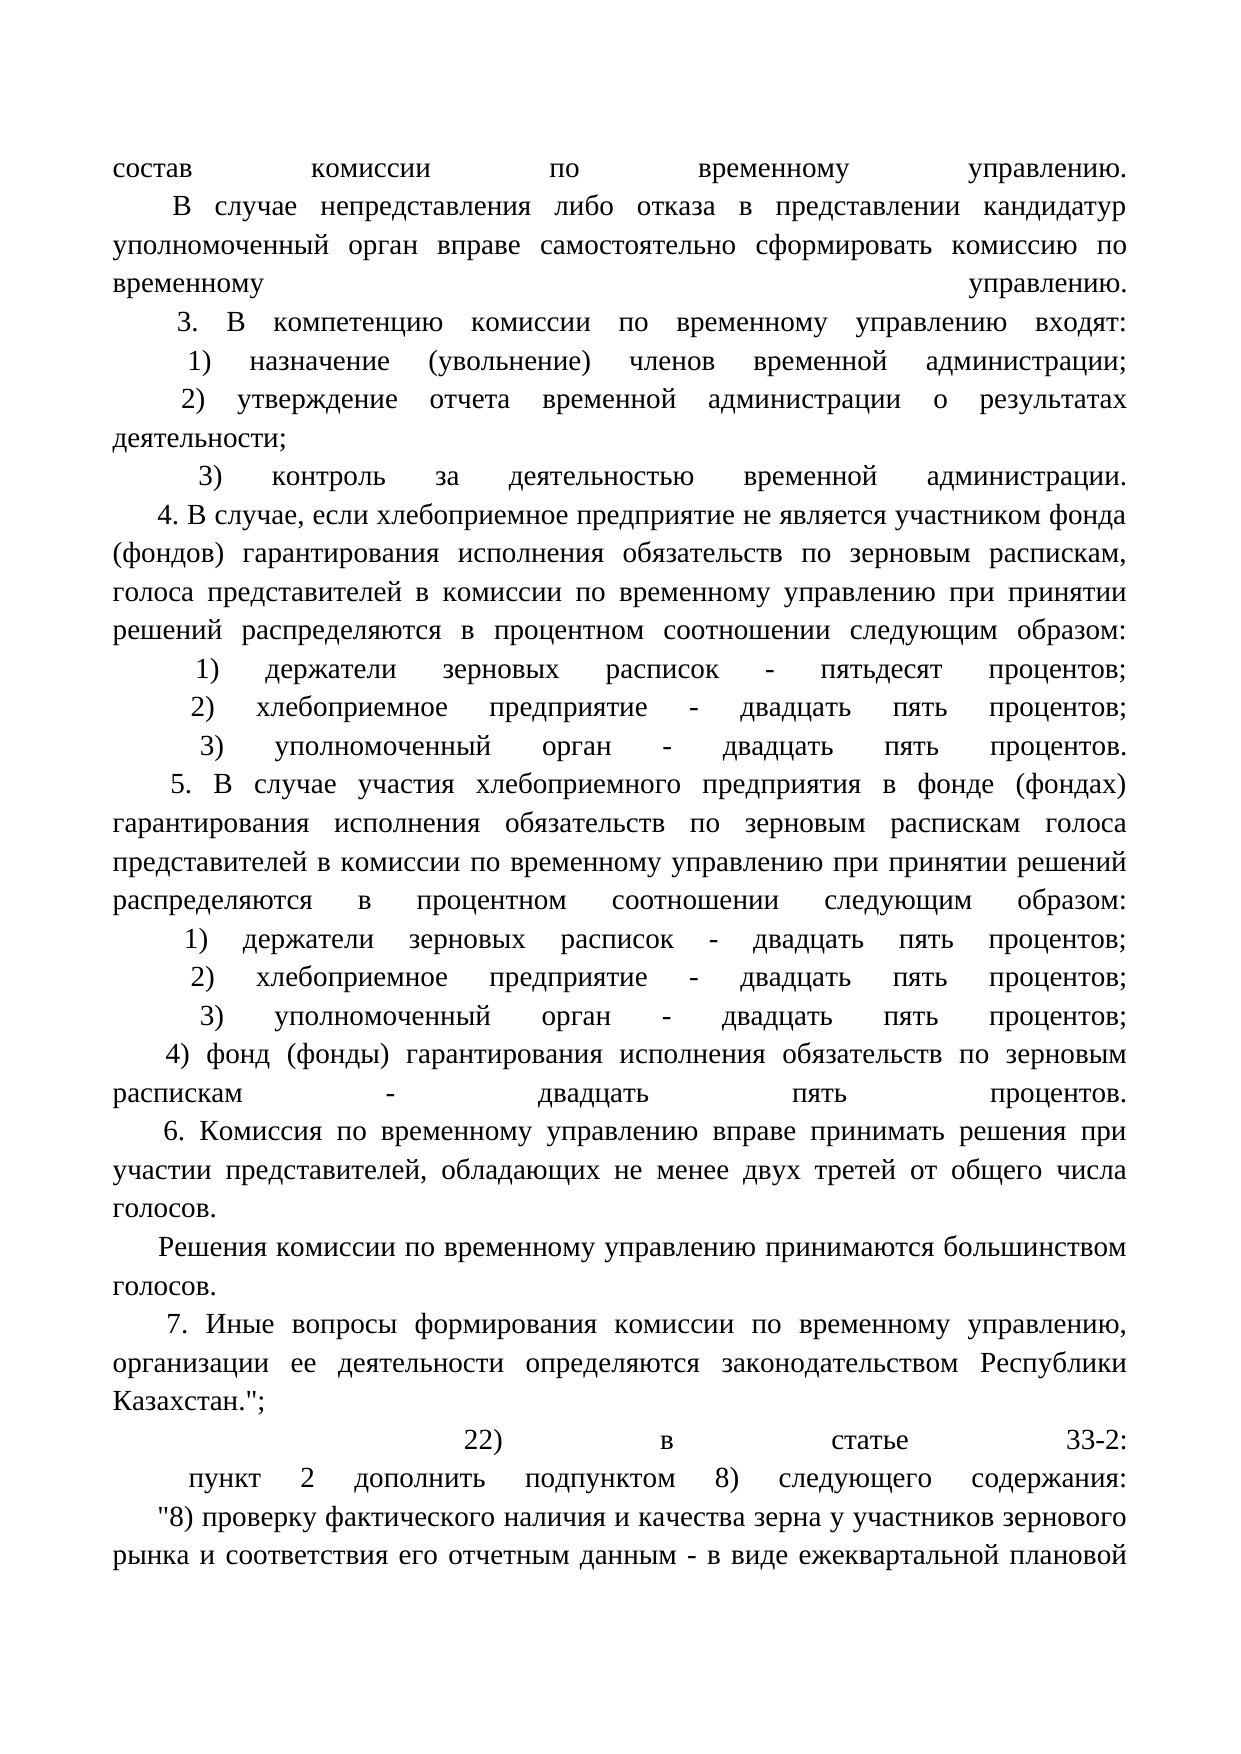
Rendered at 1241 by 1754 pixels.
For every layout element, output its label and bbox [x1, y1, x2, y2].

text [112, 150, 1128, 1571]
